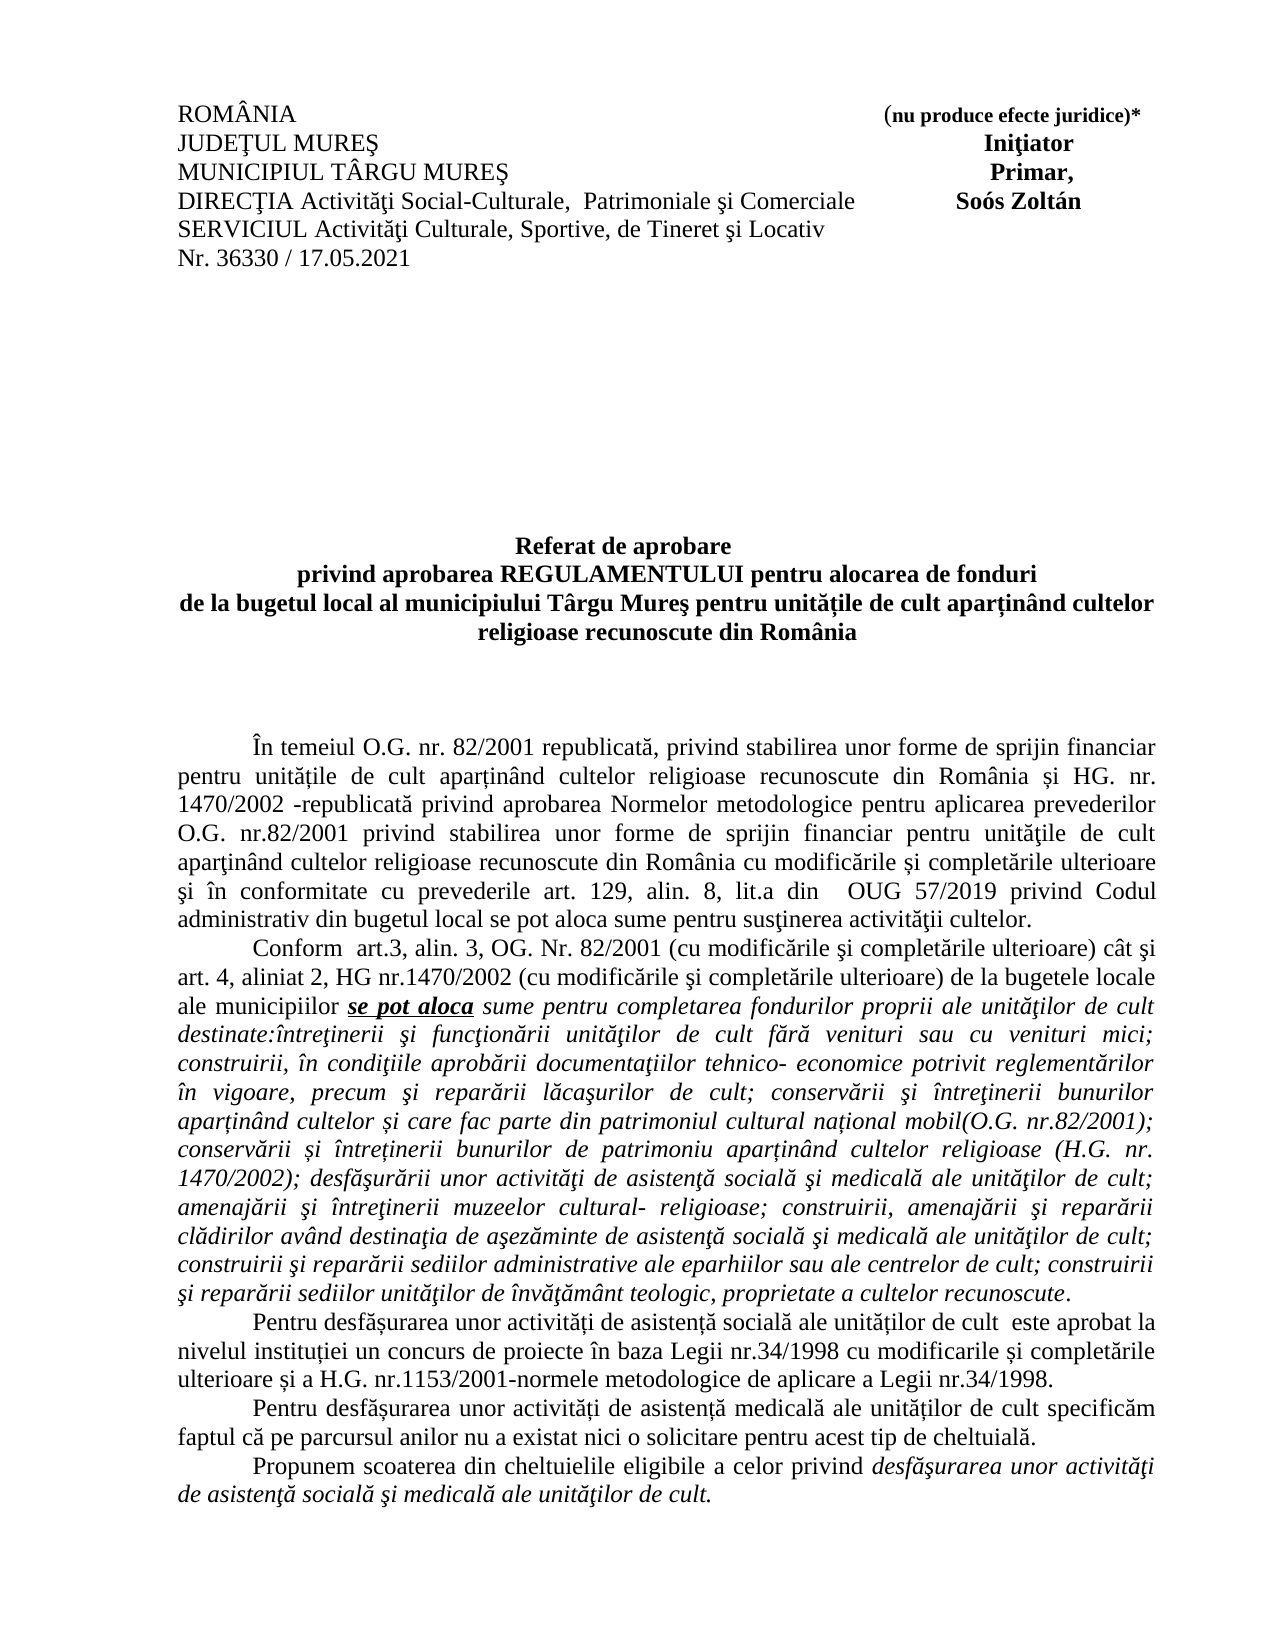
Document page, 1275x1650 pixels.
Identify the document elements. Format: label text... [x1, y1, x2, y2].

text SERVICIUL Activităţi Culturale, Sportive, de Tineret şi Locativ [177, 214, 1157, 243]
text MUNICIPIUL TÂRGU MUREŞ Primar, [177, 157, 1157, 186]
text JUDEŢUL MUREŞ Iniţiator [177, 128, 1157, 157]
text În temeiul O.G. nr. 82/2001 republicată, privind stabilirea unor forme de sprijin financiar pentru unitățile de cult aparținând cultelor religioase recunoscute din România și HG. nr. 1470/2002 -republicată privind aprobarea Normelor metodologice pentru aplicarea prevederilor O.G. nr.82/2001 privind stabilirea unor forme de sprijin financiar pentru unităţile de cult aparţinând cultelor religioase recunoscute din România cu modificările și completările ulterioare şi în conformitate cu prevederile art. 129, alin. 8, lit.a din OUG 57/2019 privind Codul administrativ din bugetul local se pot aloca sume pentru susţinerea activităţii cultelor. [177, 732, 1157, 933]
text Propunem scoaterea din cheltuielile eligibile a celor privind desfăşurarea unor activităţi de asistenţă socială şi medicală ale unităţilor de cult. [177, 1451, 1157, 1508]
subtitle Referat de aprobare [177, 531, 1157, 559]
subtitle ROMÂNIA (nu produce efecte juridice)* [177, 99, 1157, 128]
text Pentru desfășurarea unor activități de asistență medicală ale unităților de cult specificăm faptul că pe parcursul anilor nu a existat nici o solicitare pentru acest tip de cheltuială. [177, 1393, 1157, 1451]
text Pentru desfășurarea unor activități de asistență socială ale unităților de cult este aprobat la nivelul instituției un concurs de proiecte în baza Legii nr.34/1998 cu modificarile și completările ulterioare și a H.G. nr.1153/2001-normele metodologice de aplicare a Legii nr.34/1998. [177, 1307, 1157, 1393]
text Nr. 36330 / 17.05.2021 [177, 243, 1157, 272]
text Conform art.3, alin. 3, OG. Nr. 82/2001 (cu modificările şi completările ulterioare) cât şi art. 4, aliniat 2, HG nr.1470/2002 (cu modificările şi completările ulterioare) de la bugetele locale ale municipiilor se pot aloca sume pentru completarea fondurilor proprii ale unităţilor de cult destinate:întreţinerii şi funcţionării unităţilor de cult fără venituri sau cu venituri mici; construirii, în condiţiile aprobării documentaţiilor tehnico- economice potrivit reglementărilor în vigoare, precum şi reparării lăcaşurilor de cult; conservării şi întreţinerii bunurilor aparținând cultelor și care fac parte din patrimoniul cultural național mobil(O.G. nr.82/2001); conservării și întreținerii bunurilor de patrimoniu aparținând cultelor religioase (H.G. nr. 1470/2002); desfăşurării unor activităţi de asistenţă socială şi medicală ale unităţilor de cult; amenajării şi întreţinerii muzeelor cultural- religioase; construirii, amenajării şi reparării clădirilor având destinaţia de aşezăminte de asistenţă socială şi medicală ale unităţilor de cult; construirii şi reparării sediilor administrative ale eparhiilor sau ale centrelor de cult; construirii şi reparării sediilor unităţilor de învăţământ teologic, proprietate a cultelor recunoscute. [177, 933, 1157, 1307]
text privind aprobarea Regulamentului pentru alocarea de fonduri [177, 559, 1157, 588]
text DIRECŢIA Activităţi Social-Culturale, Patrimoniale şi Comerciale Soós Zoltán [177, 186, 1157, 214]
text de la bugetul local al municipiului Târgu Mureş pentru unitățile de cult aparținând cultelor religioase recunoscute din România [177, 588, 1157, 646]
